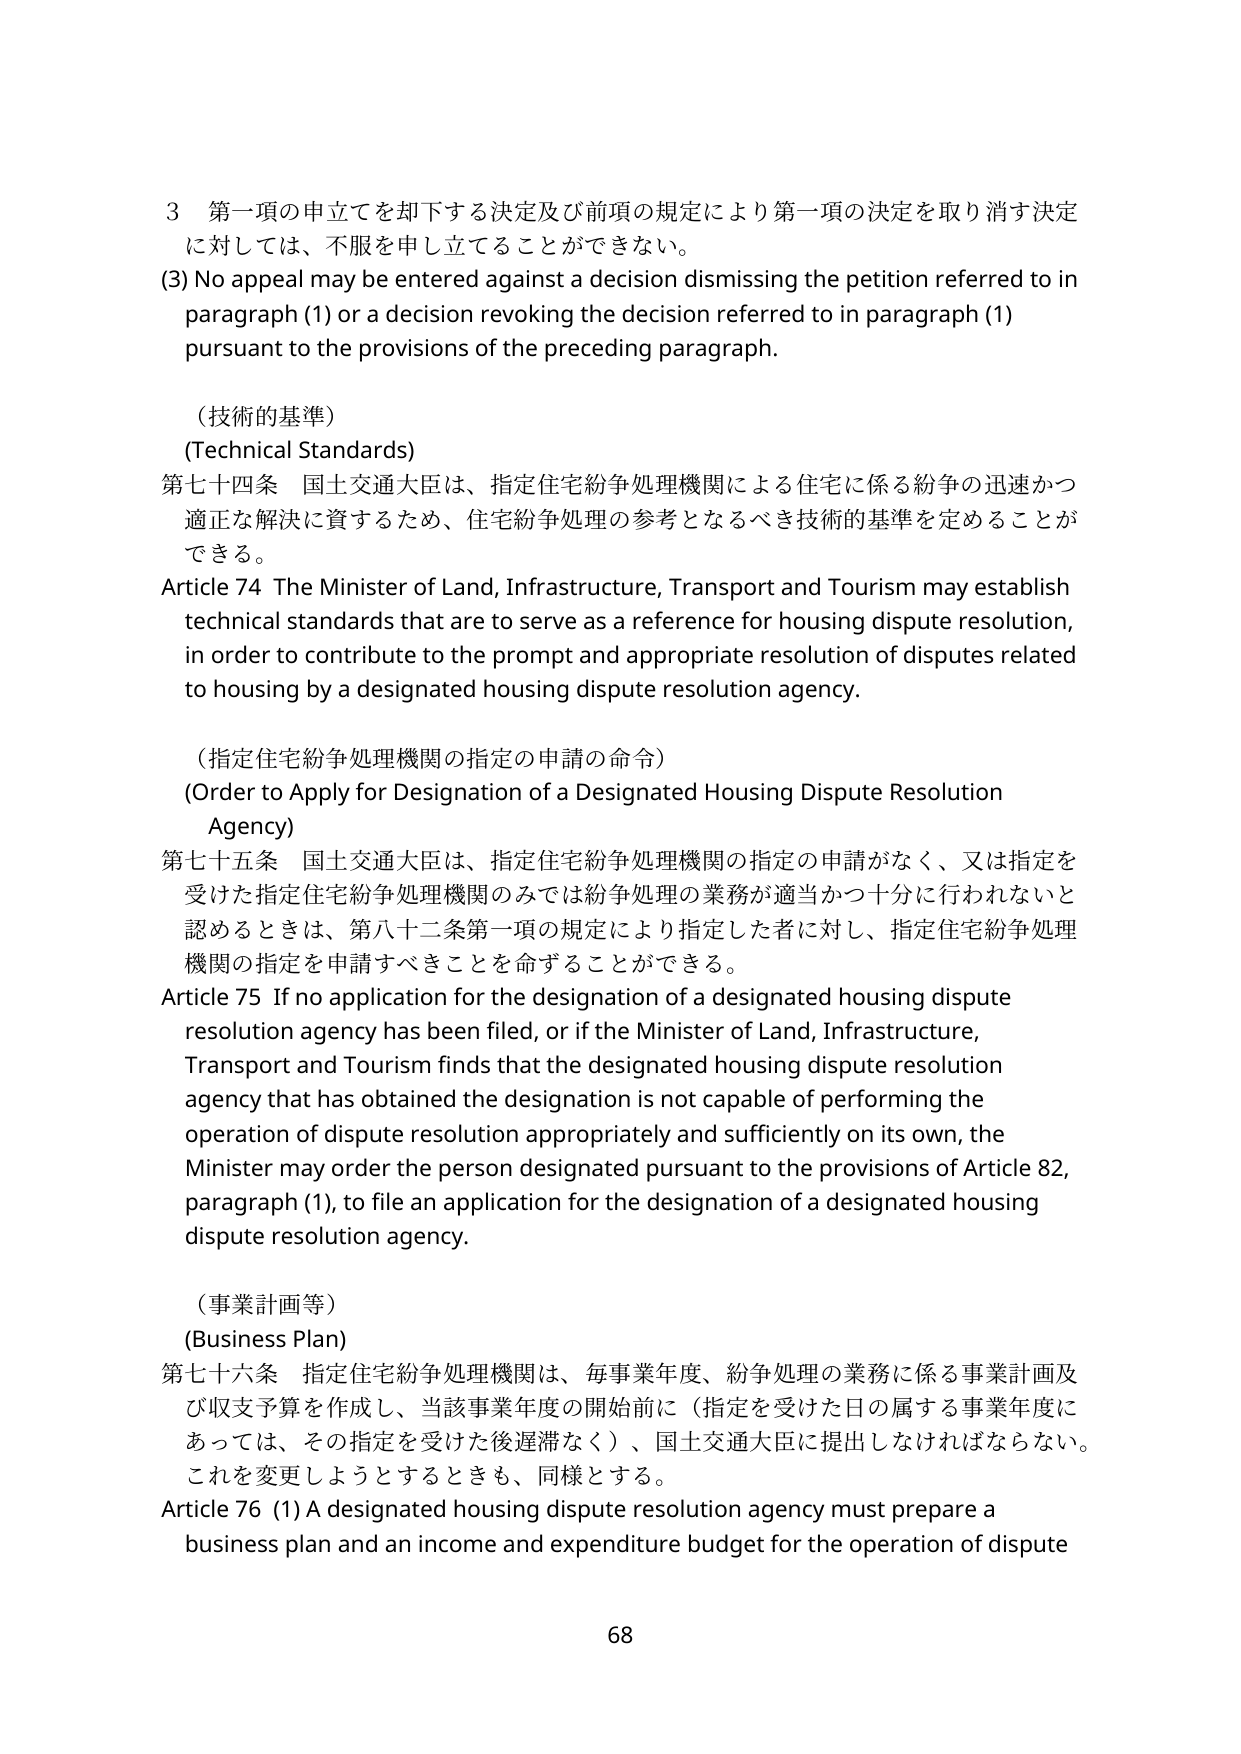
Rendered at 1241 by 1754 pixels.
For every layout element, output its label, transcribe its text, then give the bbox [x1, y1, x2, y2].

text (3) No appeal may be entered against a decision dismissing the petition referred to in paragraph (1) or a decision revoking the decision referred to in paragraph (1) pursuant to the provisions of the preceding paragraph. [161, 262, 1079, 364]
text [161, 1492, 1079, 1560]
text 第七十五条 国土交通大臣は、指定住宅紛争処理機関の指定の申請がなく、又は指定を受けた指定住宅紛争処理機関のみでは紛争処理の業務が適当かつ十分に行われないと認めるときは、第八十二条第一項の規定により指定した者に対し、指定住宅紛争処理機関の指定を申請すべきことを命ずることができる。 [161, 843, 1079, 979]
text Article 75 If no application for the designation of a designated housing dispute resolution agency has been filed, or if the Minister of Land, Infrastructure, Transport and Tourism finds that the designated housing dispute resolution agency that has obtained the designation is not capable of performing the operation of dispute resolution appropriately and sufficiently on its own, the Minister may order the person designated pursuant to the provisions of Article 82, paragraph (1), to file an application for the designation of a designated housing dispute resolution agency. [161, 979, 1079, 1253]
text (Order to Apply for Designation of a Designated Housing Dispute Resolution Agency) [184, 774, 1079, 843]
text 第七十四条 国土交通大臣は、指定住宅紛争処理機関による住宅に係る紛争の迅速かつ適正な解決に資するため、住宅紛争処理の参考となるべき技術的基準を定めることができる。 [161, 467, 1079, 569]
text （技術的基準） [184, 399, 1079, 433]
text （事業計画等） [184, 1287, 1079, 1321]
text (Business Plan) [184, 1321, 1079, 1355]
text (Technical Standards) [184, 433, 1079, 467]
text 第七十六条 指定住宅紛争処理機関は、毎事業年度、紛争処理の業務に係る事業計画及び収支予算を作成し、当該事業年度の開始前に（指定を受けた日の属する事業年度にあっては、その指定を受けた後遅滞なく）、国土交通大臣に提出しなければならない。これを変更しようとするときも、同様とする。 [161, 1355, 1079, 1492]
text （指定住宅紛争処理機関の指定の申請の命令） [184, 740, 1079, 774]
text ３ 第一項の申立てを却下する決定及び前項の規定により第一項の決定を取り消す決定に対しては、不服を申し立てることができない。 [161, 194, 1079, 262]
text Article 74 The Minister of Land, Infrastructure, Transport and Tourism may establish technical standards that are to serve as a reference for housing dispute resolution, in order to contribute to the prompt and appropriate resolution of disputes related to housing by a designated housing dispute resolution agency. [161, 569, 1079, 706]
